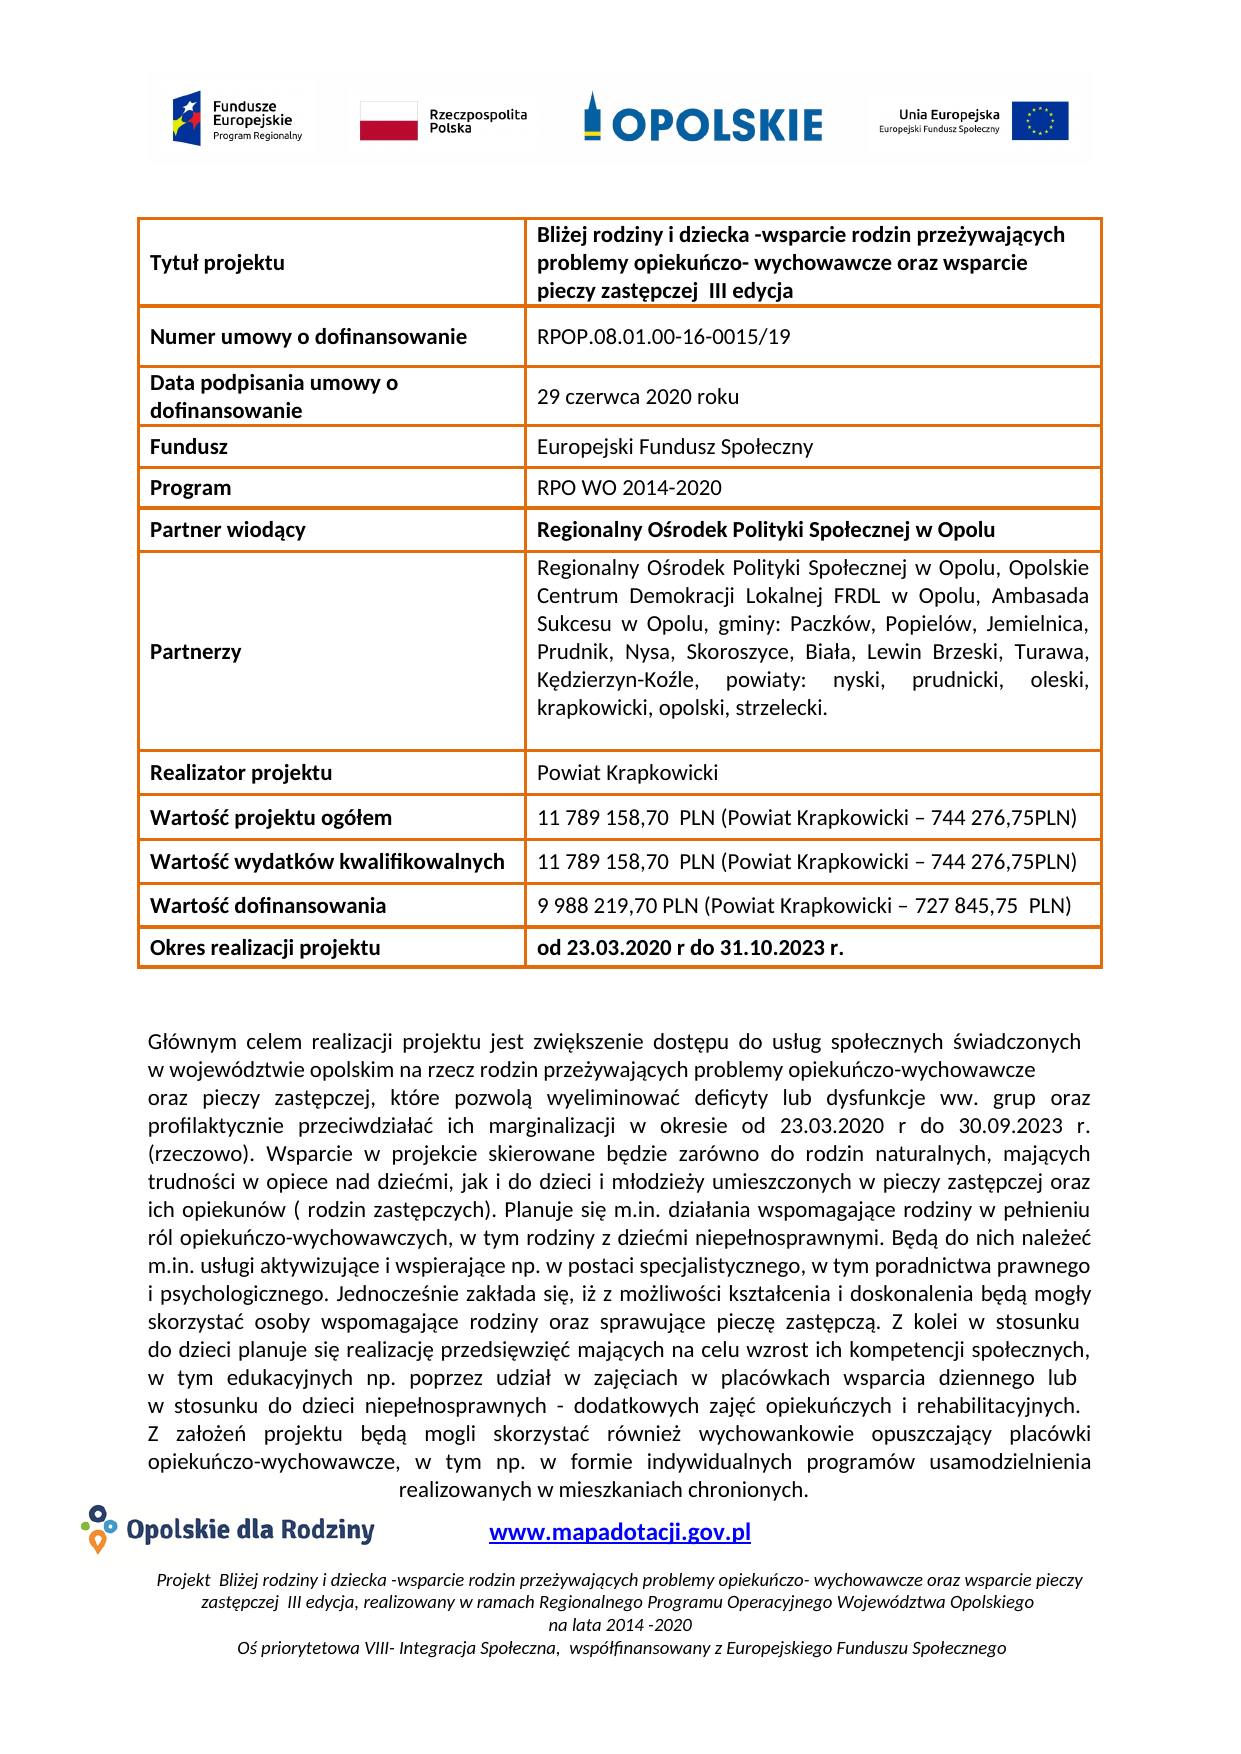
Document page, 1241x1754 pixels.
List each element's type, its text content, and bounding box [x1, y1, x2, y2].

table_cell od 23.03.2020 r do 31.10.2023 r. [527, 929, 1100, 965]
table_header Bliżej rodziny i dziecka -wsparcie rodzin przeżywających problemy opiekuńczo- wychowawcze oraz wsparcie pieczy zastępczej III edycja [527, 220, 1100, 304]
table_cell 11 789 158,70 PLN (Powiat Krapkowicki – 744 276,75PLN) [527, 796, 1100, 838]
table_cell Realizator projektu [140, 752, 524, 793]
table_cell 11 789 158,70 PLN (Powiat Krapkowicki – 744 276,75PLN) [527, 841, 1100, 882]
table_cell Regionalny Ośrodek Polityki Społecznej w Opolu, Opolskie Centrum Demokracji Lokalnej FRDL w Opolu, Ambasada Sukcesu w Opolu, gminy: Paczków, Popielów, Jemielnica, Prudnik, Nysa, Skoroszyce, Biała, Lewin Brzeski, Turawa, Kędzierzyn-Koźle, powiaty: nyski, prudnicki, oleski, krapkowicki, opolski, strzelecki. [527, 553, 1100, 749]
table_cell RPO WO 2014-2020 [527, 469, 1100, 506]
table_cell Europejski Fundusz Społeczny [527, 427, 1100, 466]
table_cell 29 czerwca 2020 roku [527, 368, 1100, 424]
table_cell 9 988 219,70 PLN (Powiat Krapkowicki – 727 845,75 PLN) [527, 885, 1100, 925]
text Głównym celem realizacji projektu jest zwiększenie dostępu do usług społecznych świadczonych w województwie opolskim na rzecz rodzin przeżywających problemy opiekuńczo-wychowawcze [148, 1027, 1093, 1083]
picture [72, 1496, 380, 1563]
table_cell Okres realizacji projektu [140, 929, 524, 965]
table_cell RPOP.08.01.00-16-0015/19 [527, 308, 1100, 365]
table_cell Fundusz [140, 427, 524, 466]
table_cell Partner wiodący [140, 510, 524, 549]
table_cell Wartość dofinansowania [140, 885, 524, 925]
text oraz pieczy zastępczej, które pozwolą wyeliminować deficyty lub dysfunkcje ww. grup oraz profilaktycznie przeciwdziałać ich marginalizacji w okresie od 23.03.2020 r do 30.09.2023 r. (rzeczowo). Wsparcie w projekcie skierowane będzie zarówno do rodzin naturalnych, mających trudności w opiece nad dziećmi, jak i do dzieci i młodzieży umieszczonych w pieczy zastępczej oraz ich opiekunów ( rodzin zastępczych). Planuje się m.in. działania wspomagające rodziny w pełnieniu ról opiekuńczo-wychowawczych, w tym rodziny z dziećmi niepełnosprawnymi. Będą do nich należeć m.in. usługi aktywizujące i wspierające np. w postaci specjalistycznego, w tym poradnictwa prawnego i psychologicznego. Jednocześnie zakłada się, iż z możliwości kształcenia i doskonalenia będą mogły skorzystać osoby wspomagające rodziny oraz sprawujące pieczę zastępczą. Z kolei w stosunku do dzieci planuje się realizację przedsięwzięć mających na celu wzrost ich kompetencji społecznych, w tym edukacyjnych np. poprzez udział w zajęciach w placówkach wsparcia dziennego lub w stosunku do dzieci niepełnosprawnych - dodatkowych zajęć opiekuńczych i rehabilitacyjnych. Z założeń projektu będą mogli skorzystać również wychowankowie opuszczający placówki opiekuńczo-wychowawcze, w tym np. w formie indywidualnych programów usamodzielnienia realizowanych w mieszkaniach chronionych. [148, 1083, 1093, 1503]
picture [147, 73, 1093, 164]
table_cell Numer umowy o dofinansowanie [140, 308, 524, 365]
table_cell Data podpisania umowy o dofinansowanie [140, 368, 524, 424]
table_cell Program [140, 469, 524, 506]
table_cell Powiat Krapkowicki [527, 752, 1100, 793]
table_cell Wartość projektu ogółem [140, 796, 524, 838]
table_cell Partnerzy [140, 553, 524, 749]
table_cell Wartość wydatków kwalifikowalnych [140, 841, 524, 882]
table_header Tytuł projektu [140, 220, 524, 304]
table_cell Regionalny Ośrodek Polityki Społecznej w Opolu [527, 510, 1100, 549]
